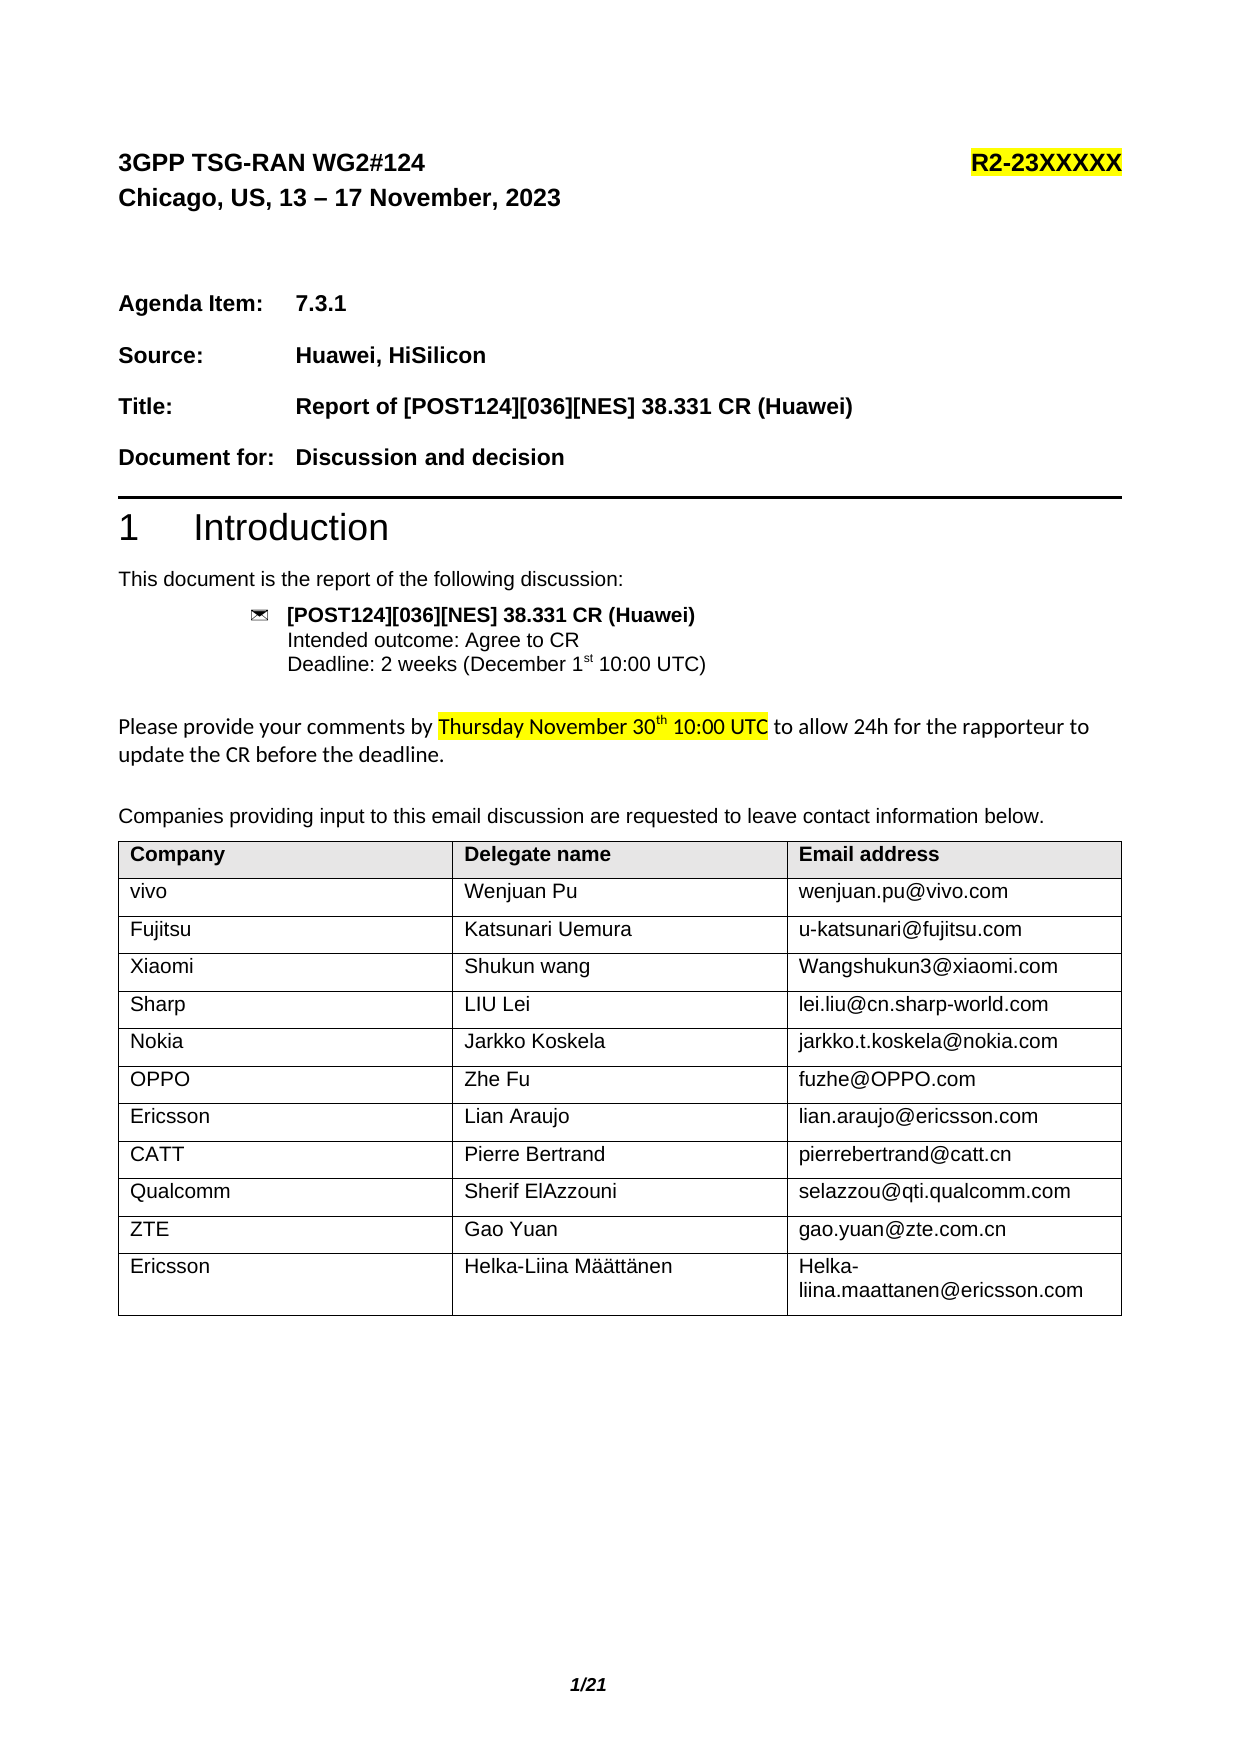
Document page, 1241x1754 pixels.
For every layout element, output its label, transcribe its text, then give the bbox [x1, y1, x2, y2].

table_cell Wangshukun3@xiaomi.com [788, 954, 1121, 991]
table_cell Sharp [119, 992, 452, 1028]
table_cell Zhe Fu [453, 1067, 787, 1103]
table_cell Jarkko Koskela [453, 1029, 787, 1066]
table_cell Katsunari Uemura [453, 917, 787, 953]
table_cell Gao Yuan [453, 1217, 787, 1253]
text Intended outcome: Agree to CR [249, 627, 1122, 651]
text [POST124][036][NES] 38.331 CR (Huawei) [249, 603, 1122, 627]
table_cell u-katsunari@fujitsu.com [788, 917, 1121, 953]
text Chicago, US, 13 – 17 November, 2023 [118, 183, 1122, 211]
table_cell Wenjuan Pu [453, 879, 787, 916]
table_cell Fujitsu [119, 917, 452, 953]
table_cell selazzou@qti.qualcomm.com [788, 1179, 1121, 1216]
text Document for: Discussion and decision [118, 444, 1122, 471]
text This document is the report of the following discussion: [118, 567, 1122, 591]
table_header Email address [788, 842, 1121, 878]
text Agenda Item: 7.3.1 [118, 290, 1122, 317]
table_cell Xiaomi [119, 954, 452, 991]
table_cell LIU Lei [453, 992, 787, 1028]
table_cell CATT [119, 1142, 452, 1178]
table_cell OPPO [119, 1067, 452, 1103]
text Please provide your comments by Thursday November 30th 10:00 UTC to allow 24h for the rapporteur to update the CR before the deadline. [118, 712, 1122, 768]
text Source: Huawei, HiSilicon [118, 342, 1122, 368]
table_cell wenjuan.pu@vivo.com [788, 879, 1121, 916]
table_cell lei.liu@cn.sharp-world.com [788, 992, 1121, 1028]
subtitle 1 Introduction [118, 499, 1122, 548]
table_header Company [119, 842, 452, 878]
table_cell gao.yuan@zte.com.cn [788, 1217, 1121, 1253]
text Companies providing input to this email discussion are requested to leave contact information below. [118, 804, 1122, 828]
text Deadline: 2 weeks (December 1st 10:00 UTC) [249, 651, 1122, 675]
table_cell Shukun wang [453, 954, 787, 991]
table_cell Pierre Bertrand [453, 1142, 787, 1178]
text 3GPP TSG-RAN WG2#124 R2-23XXXXX [118, 148, 971, 176]
table_header Delegate name [453, 842, 787, 878]
table_cell Nokia [119, 1029, 452, 1066]
table_cell Sherif ElAzzouni [453, 1179, 787, 1216]
table_cell ZTE [119, 1217, 452, 1253]
table_cell lian.araujo@ericsson.com [788, 1104, 1121, 1141]
table_cell fuzhe@OPPO.com [788, 1067, 1121, 1103]
text Title: Report of [POST124][036][NES] 38.331 CR (Huawei) [118, 393, 1122, 419]
table_cell Helka-liina.maattanen@ericsson.com [788, 1254, 1121, 1315]
table_cell vivo [119, 879, 452, 916]
table_cell pierrebertrand@catt.cn [788, 1142, 1121, 1178]
table_cell Ericsson [119, 1254, 452, 1315]
table_cell Ericsson [119, 1104, 452, 1141]
table_cell Helka-Liina Määttänen [453, 1254, 787, 1315]
table_cell Qualcomm [119, 1179, 452, 1216]
table_cell jarkko.t.koskela@nokia.com [788, 1029, 1121, 1066]
table_cell Lian Araujo [453, 1104, 787, 1141]
